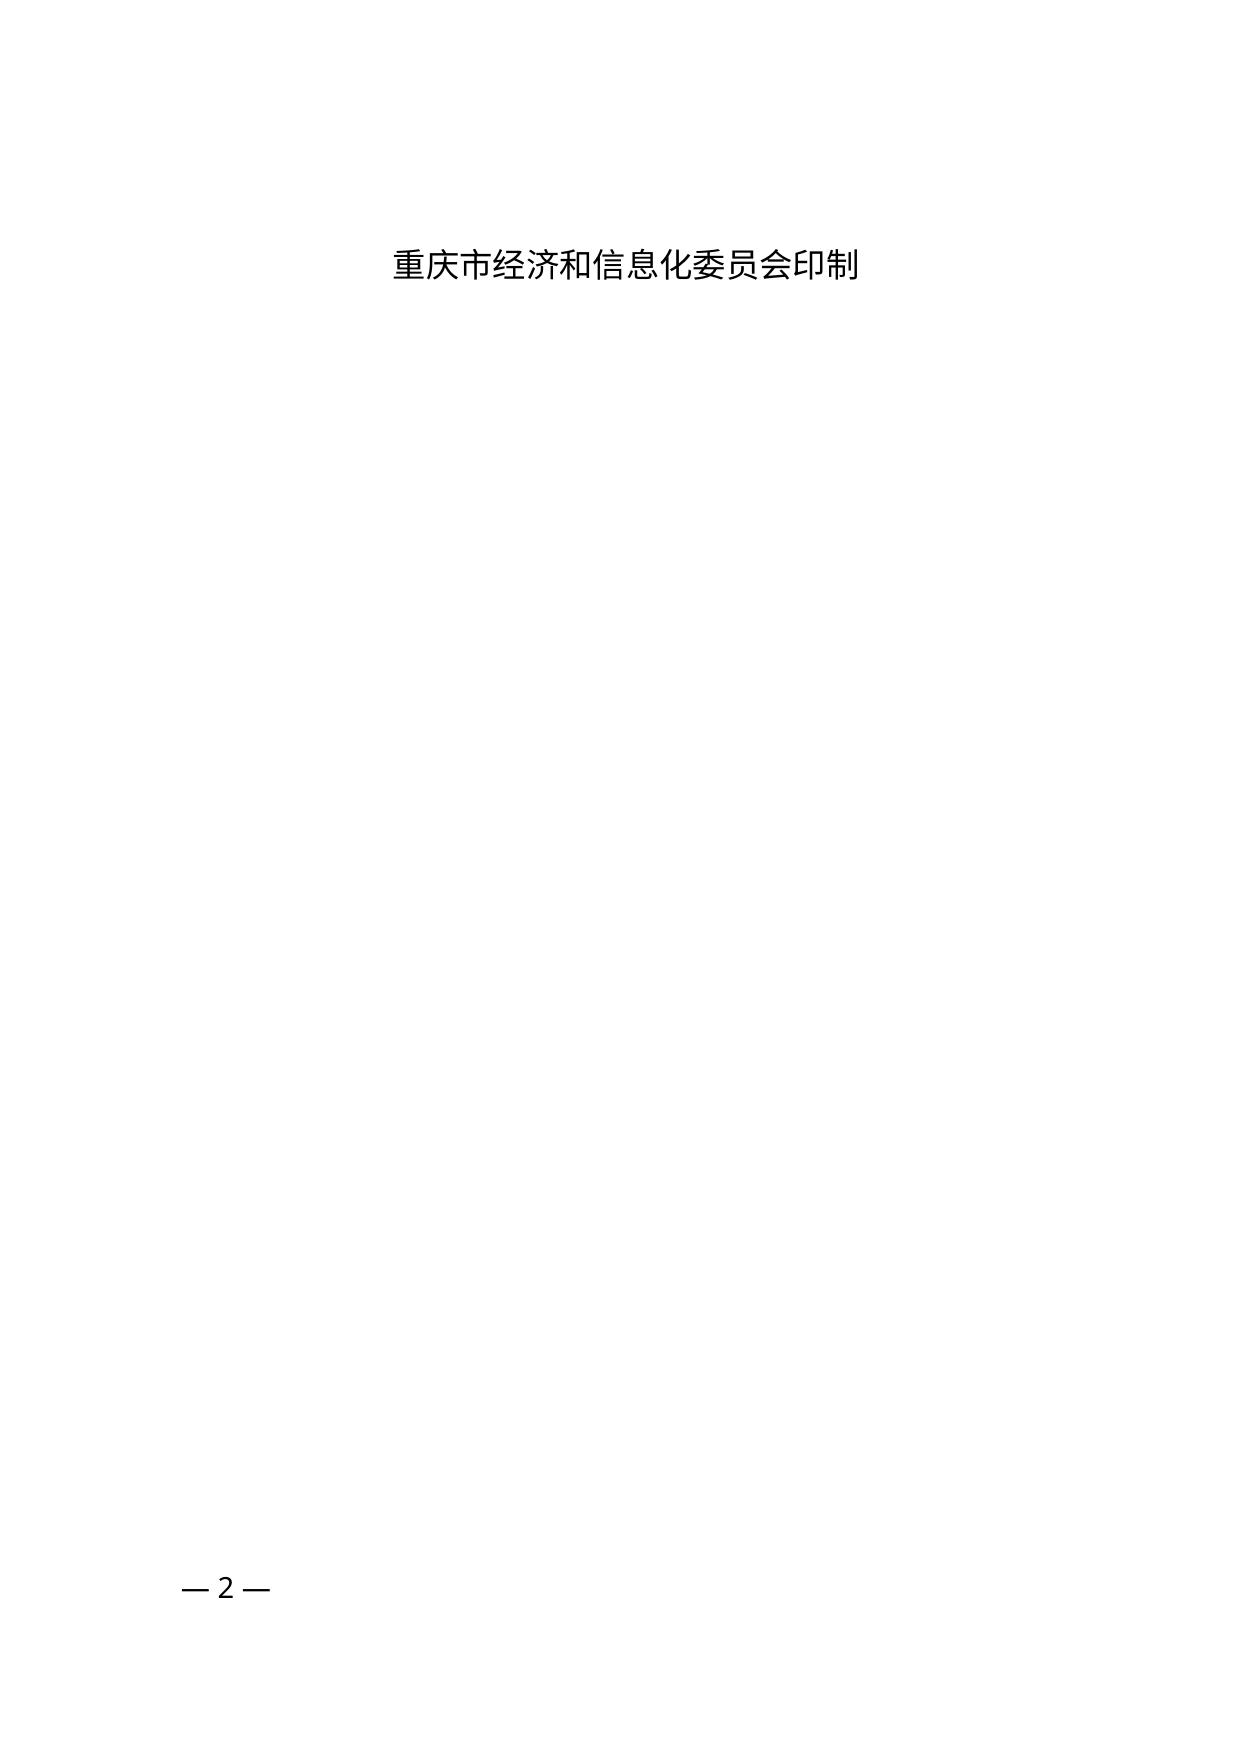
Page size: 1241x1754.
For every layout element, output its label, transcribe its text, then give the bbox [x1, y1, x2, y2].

text 重庆市经济和信息化委员会印制 [165, 218, 1087, 293]
